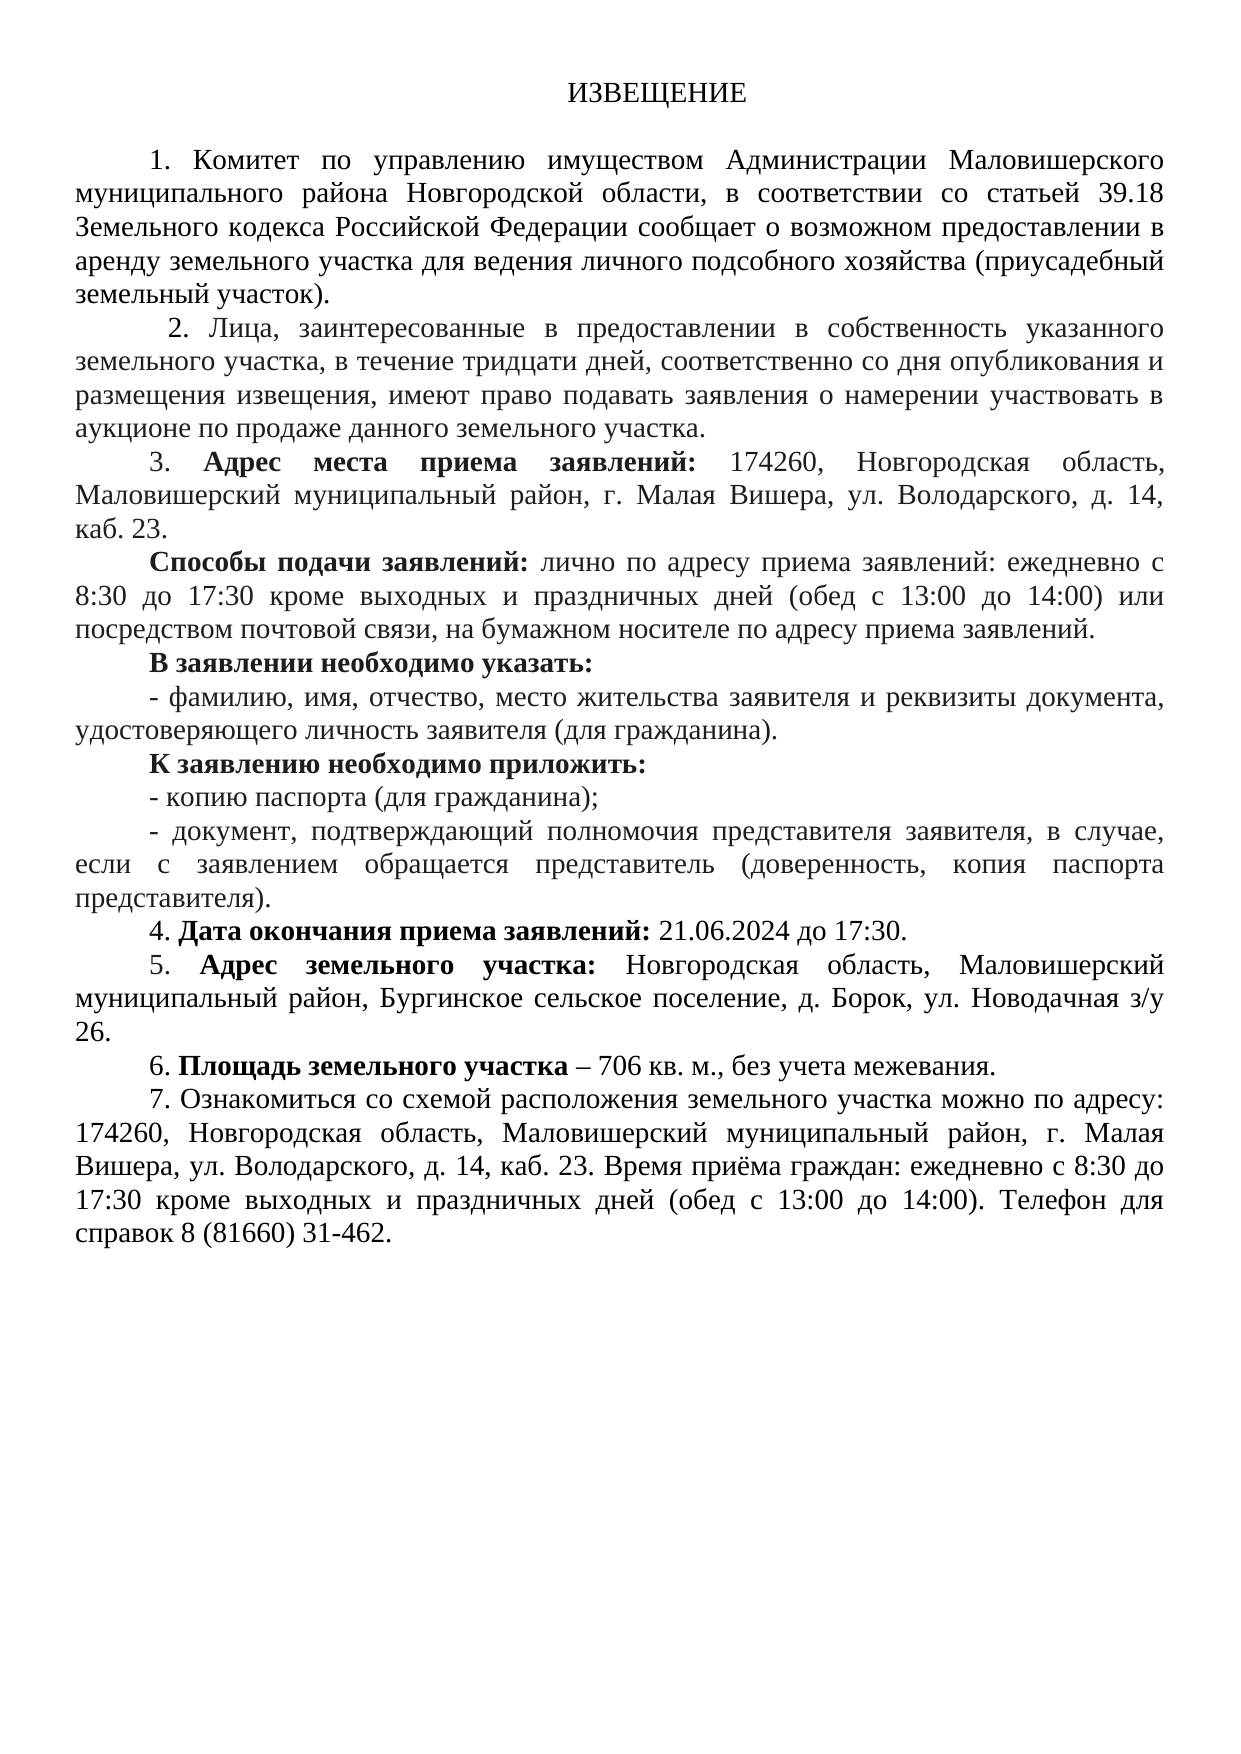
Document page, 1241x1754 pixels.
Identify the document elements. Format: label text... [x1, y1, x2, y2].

text 4. Дата окончания приема заявлений: 21.06.2024 до 17:30. [75, 913, 1165, 947]
text К заявлению необходимо приложить: [75, 746, 1165, 779]
text 5. Адрес земельного участка: Новгородская область, Маловишерский муниципальный район, Бургинское сельское поселение, д. Борок, ул. Новодачная з/у 26. [75, 947, 1165, 1048]
text В заявлении необходимо указать: [75, 645, 1165, 679]
text 3. Адрес места приема заявлений: 174260, Новгородская область, Маловишерский муниципальный район, г. Малая Вишера, ул. Володарского, д. 14, каб. 23. [75, 444, 1165, 544]
text 6. Площадь земельного участка – 706 кв. м., без учета межевания. [75, 1048, 1165, 1081]
text 1. Комитет по управлению имуществом Администрации Маловишерского муниципального района Новгородской области, в соответствии со статьей 39.18 Земельного кодекса Российской Федерации сообщает о возможном предоставлении в аренду земельного участка для ведения личного подсобного хозяйства (приусадебный земельный участок). [75, 142, 1165, 310]
text - копию паспорта (для гражданина); [75, 779, 1165, 813]
text - документ, подтверждающий полномочия представителя заявителя, в случае, если с заявлением обращается представитель (доверенность, копия паспорта представителя). [75, 813, 1165, 913]
text 2. Лица, заинтересованные в предоставлении в собственность указанного земельного участка, в течение тридцати дней, соответственно со дня опубликования и размещения извещения, имеют право подавать заявления о намерении участвовать в аукционе по продаже данного земельного участка. [75, 310, 1165, 444]
text Способы подачи заявлений: лично по адресу приема заявлений: ежедневно с 8:30 до 17:30 кроме выходных и праздничных дней (обед с 13:00 до 14:00) или посредством почтовой связи, на бумажном носителе по адресу приема заявлений. [75, 544, 1165, 645]
text - фамилию, имя, отчество, место жительства заявителя и реквизиты документа, удостоверяющего личность заявителя (для гражданина). [75, 679, 1165, 746]
text ИЗВЕЩЕНИЕ [75, 75, 1165, 108]
text 7. Ознакомиться со схемой расположения земельного участка можно по адресу: 174260, Новгородская область, Маловишерский муниципальный район, г. Малая Вишера, ул. Володарского, д. 14, каб. 23. Время приёма граждан: ежедневно с 8:30 до 17:30 кроме выходных и праздничных дней (обед с 13:00 до 14:00). Телефон для справок 8 (81660) 31-462. [75, 1081, 1165, 1249]
